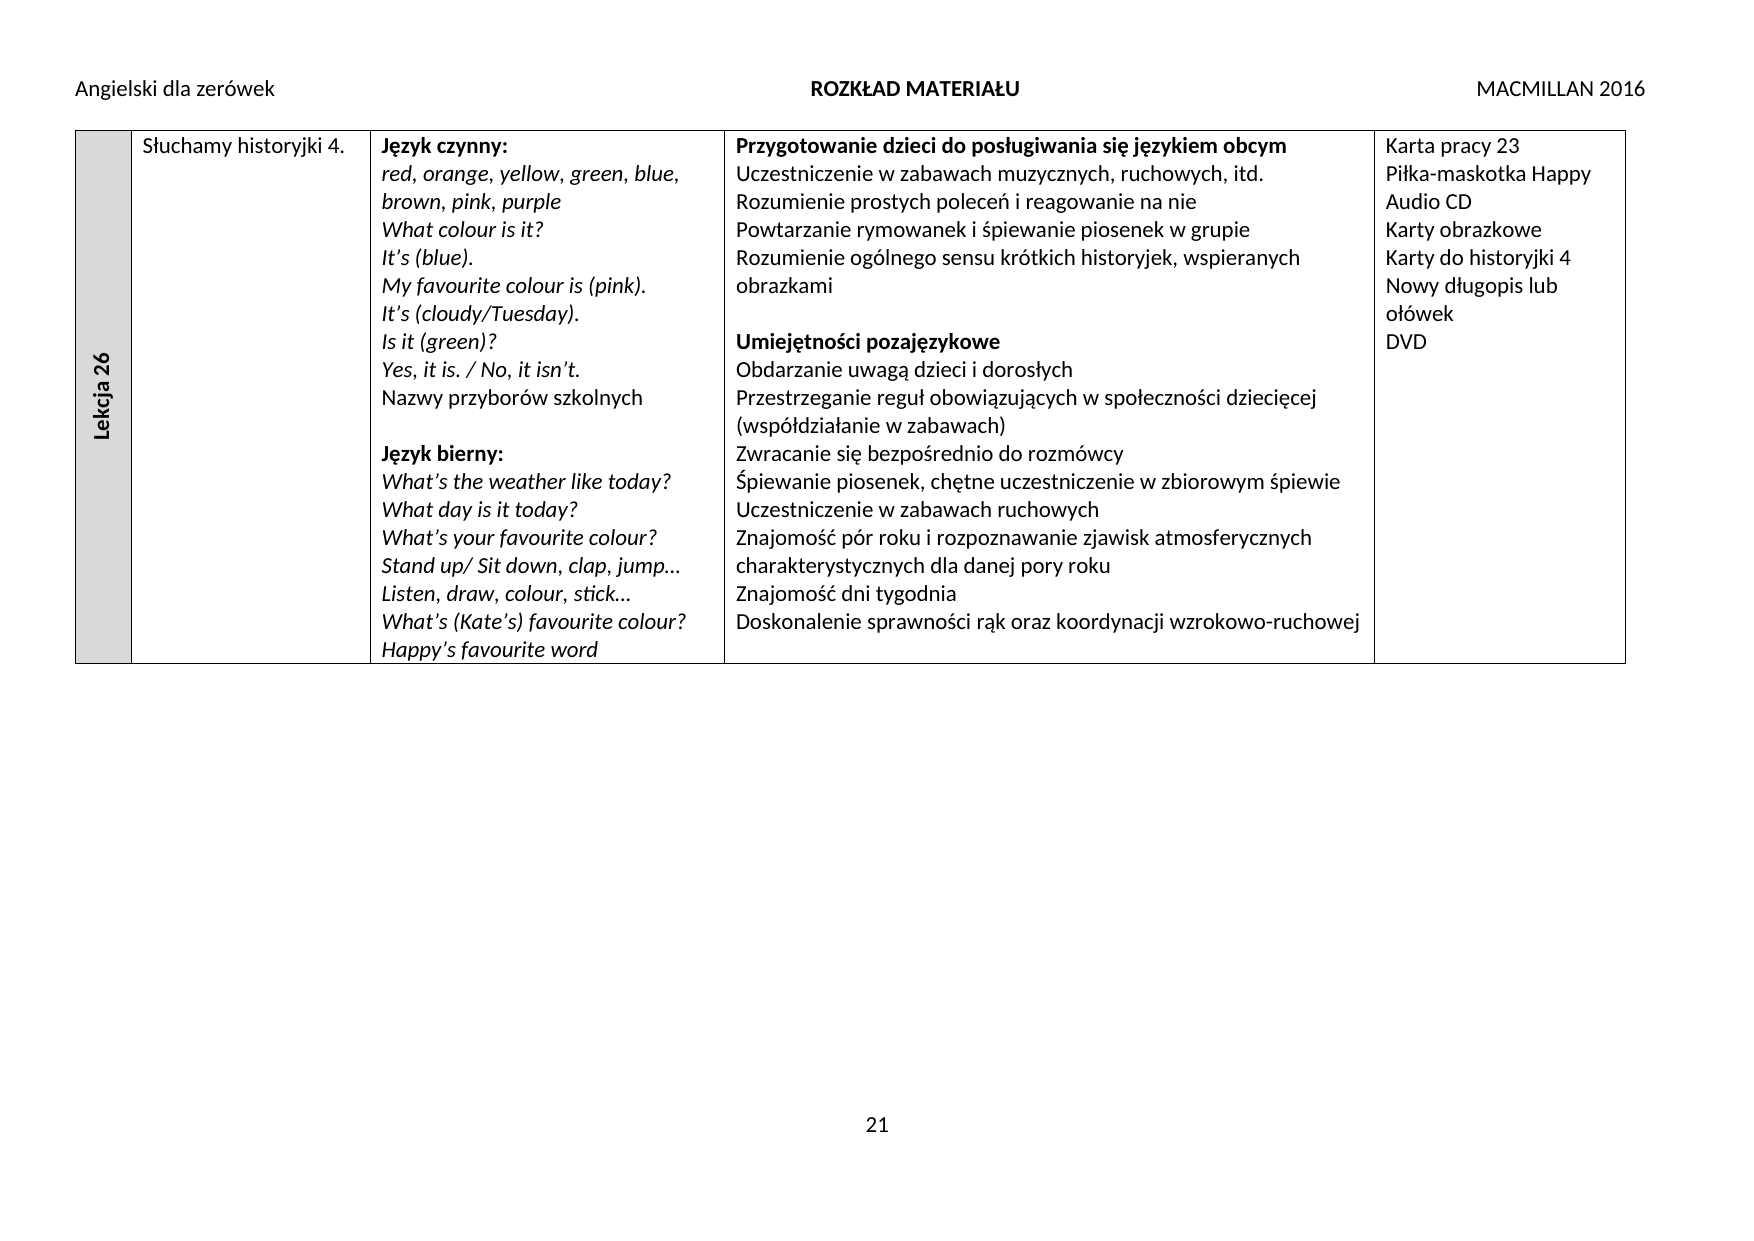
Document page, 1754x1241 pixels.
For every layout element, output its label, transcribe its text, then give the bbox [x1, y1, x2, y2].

table_cell Język czynny: red, orange, yellow, green, blue, brown, pink, purple What colour is it? It’s (blue). My favourite colour is (pink). It’s (cloudy/Tuesday). Is it (green)? Yes, it is. / No, it isn’t. Nazwy przyborów szkolnych Język bierny: What’s the weather like today? What day is it today? What’s your favourite colour? Stand up/ Sit down, clap, jump… Listen, draw, colour, stick… What’s (Kate’s) favourite colour? Happy’s favourite word [371, 131, 724, 663]
table_cell Karta pracy 23 Piłka-maskotka Happy Audio CD Karty obrazkowe Karty do historyjki 4 Nowy długopis lub ołówek DVD [1375, 131, 1625, 663]
table_cell Słuchamy historyjki 4. [132, 131, 370, 663]
table_cell Przygotowanie dzieci do posługiwania się językiem obcym Uczestniczenie w zabawach muzycznych, ruchowych, itd. Rozumienie prostych poleceń i reagowanie na nie Powtarzanie rymowanek i śpiewanie piosenek w grupie Rozumienie ogólnego sensu krótkich historyjek, wspieranych obrazkami Umiejętności pozajęzykowe Obdarzanie uwagą dzieci i dorosłych Przestrzeganie reguł obowiązujących w społeczności dziecięcej (współdziałanie w zabawach) Zwracanie się bezpośrednio do rozmówcy Śpiewanie piosenek, chętne uczestniczenie w zbiorowym śpiewie Uczestniczenie w zabawach ruchowych Znajomość pór roku i rozpoznawanie zjawisk atmosferycznych charakterystycznych dla danej pory roku Znajomość dni tygodnia Doskonalenie sprawności rąk oraz koordynacji wzrokowo-ruchowej [725, 131, 1374, 663]
table_cell Lekcja 26 [76, 131, 131, 663]
